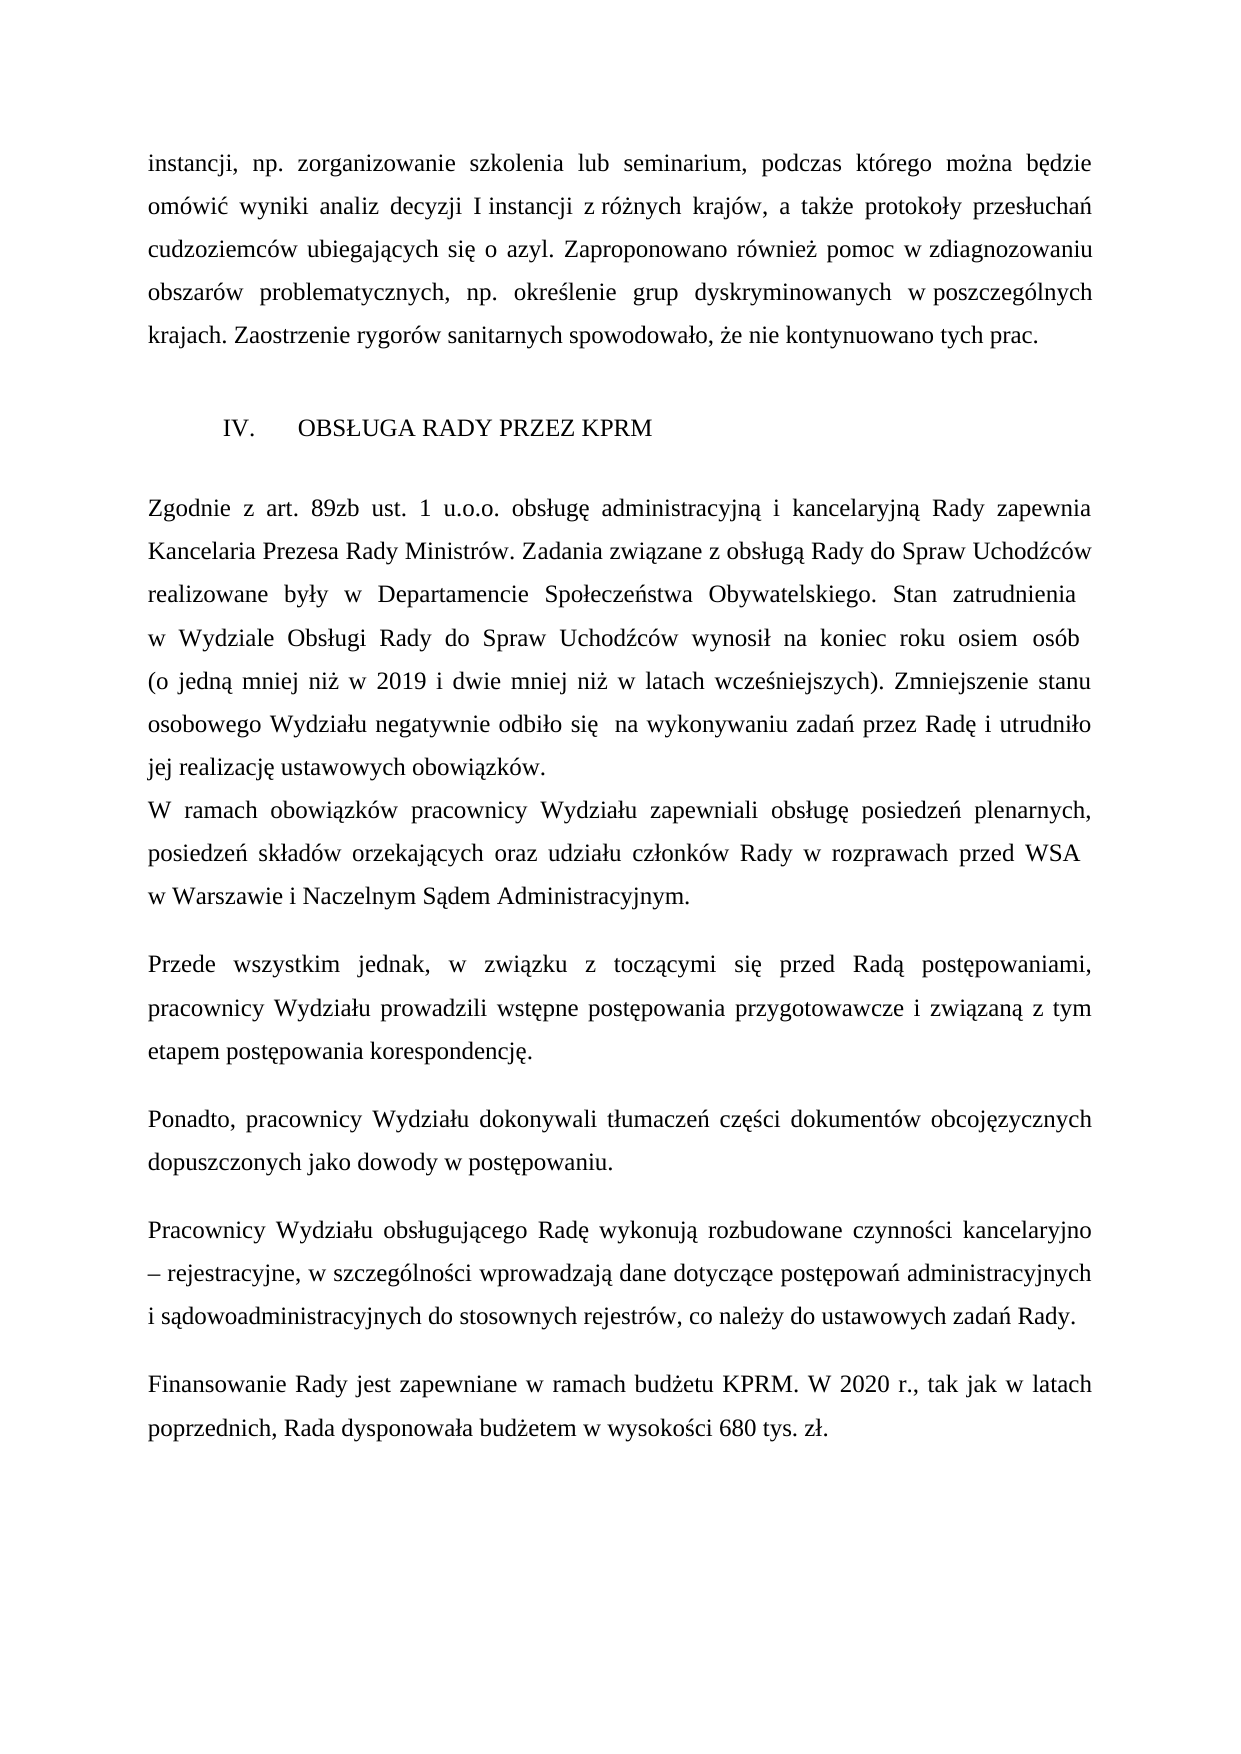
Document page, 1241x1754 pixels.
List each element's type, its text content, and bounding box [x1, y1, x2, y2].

text Zgodnie z art. 89zb ust. 1 u.o.o. obsługę administracyjną i kancelaryjną Rady zapewnia Kancelaria Prezesa Rady Ministrów. Zadania związane z obsługą Rady do Spraw Uchodźców realizowane były w Departamencie Społeczeństwa Obywatelskiego. Stan zatrudnienia w Wydziale Obsługi Rady do Spraw Uchodźców wynosił na koniec roku osiem osób (o jedną mniej niż w 2019 i dwie mniej niż w latach wcześniejszych). Zmniejszenie stanu osobowego Wydziału negatywnie odbiło się na wykonywaniu zadań przez Radę i utrudniło jej realizację ustawowych obowiązków. [148, 493, 1093, 781]
text Ponadto, pracownicy Wydziału dokonywali tłumaczeń części dokumentów obcojęzycznych dopuszczonych jako dowody w postępowaniu. [148, 1104, 1093, 1176]
text Finansowanie Rady jest zapewniane w ramach budżetu KPRM. W 2020 r., tak jak w latach poprzednich, Rada dysponowała budżetem w wysokości 680 tys. zł. [148, 1369, 1093, 1441]
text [148, 148, 1093, 349]
text Pracownicy Wydziału obsługującego Radę wykonują rozbudowane czynności kancelaryjno – rejestracyjne, w szczególności wprowadzają dane dotyczące postępowań administracyjnych i sądowoadministracyjnych do stosownych rejestrów, co należy do ustawowych zadań Rady. [148, 1215, 1093, 1330]
text Przede wszystkim jednak, w związku z toczącymi się przed Radą postępowaniami, pracownicy Wydziału prowadzili wstępne postępowania przygotowawcze i związaną z tym etapem postępowania korespondencję. [148, 949, 1093, 1064]
list OBSŁUGA RADY PRZEZ KPRM [223, 413, 1093, 442]
text W ramach obowiązków pracownicy Wydziału zapewniali obsługę posiedzeń plenarnych, posiedzeń składów orzekających oraz udziału członków Rady w rozprawach przed WSA w Warszawie i Naczelnym Sądem Administracyjnym. [148, 795, 1093, 910]
